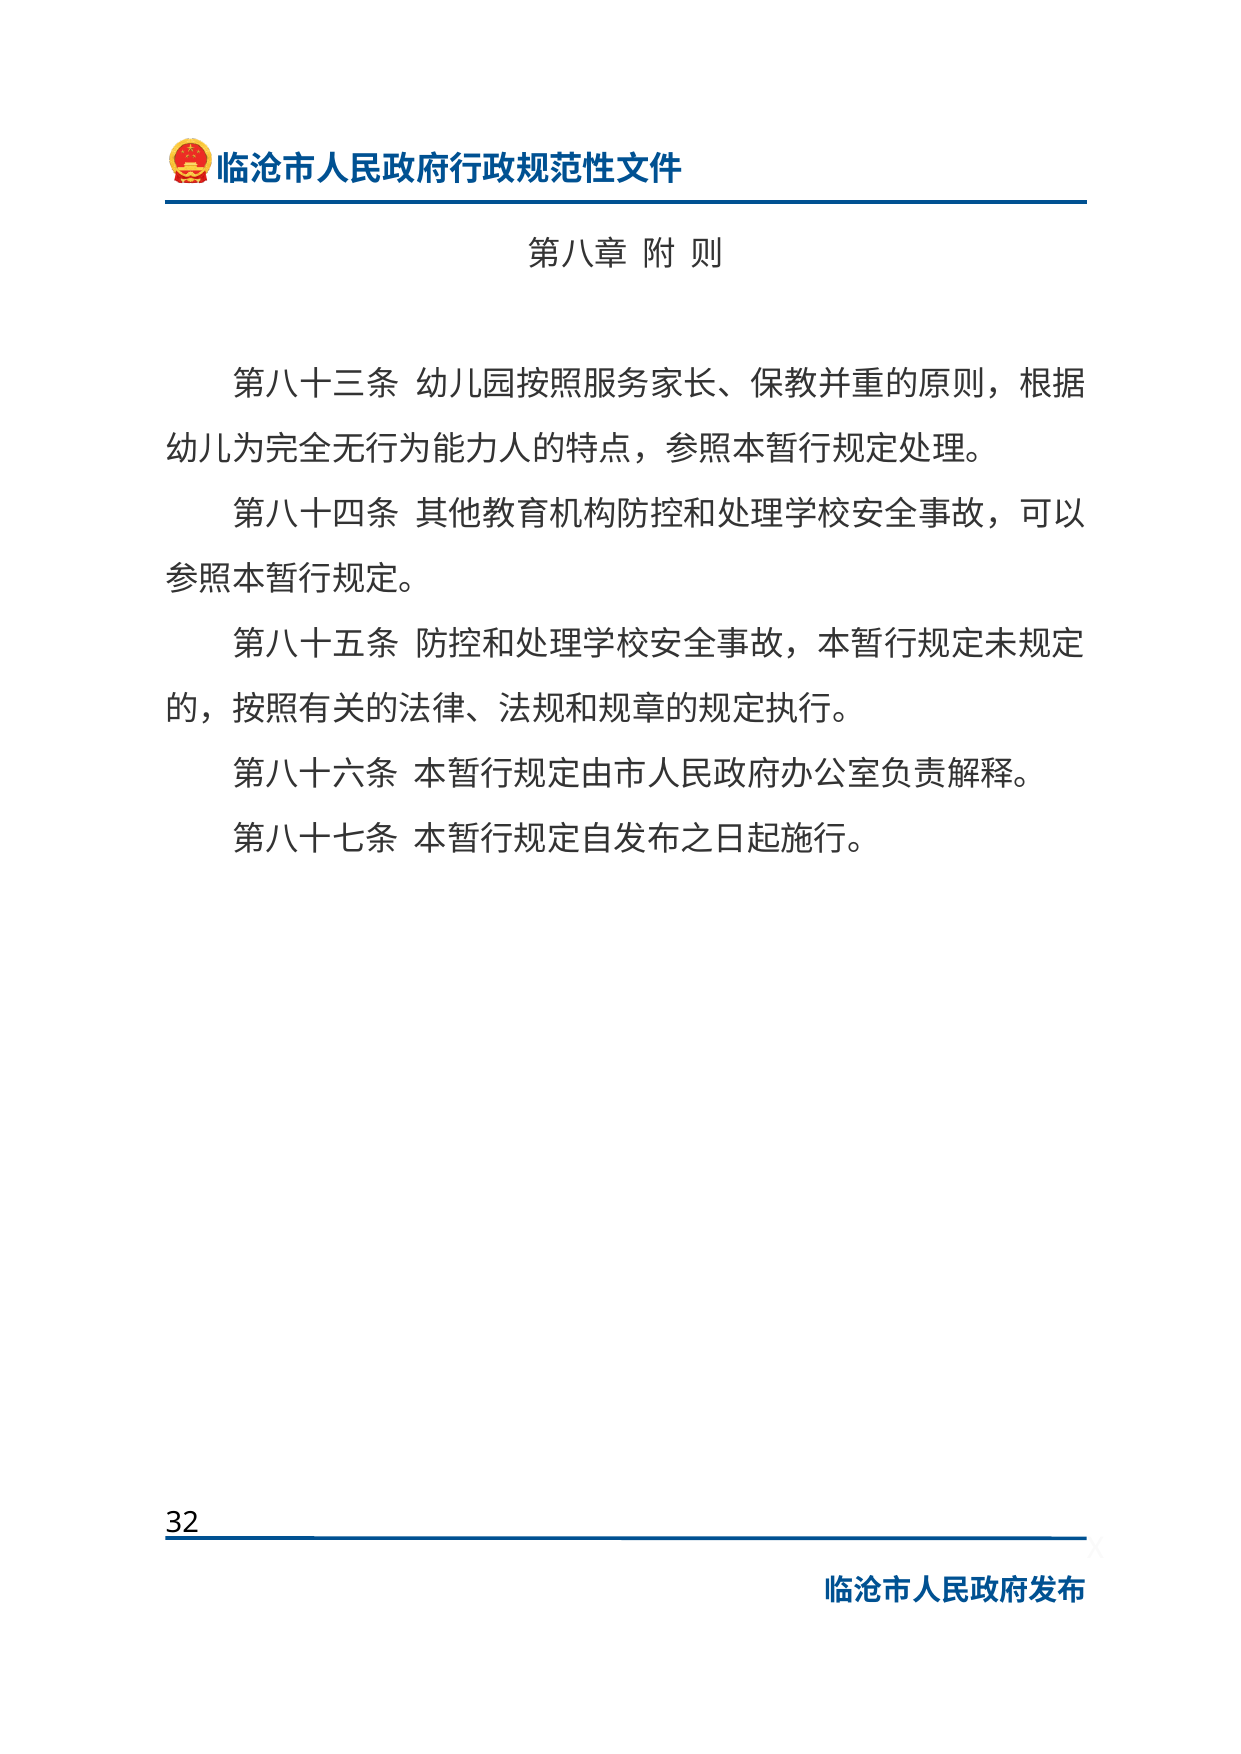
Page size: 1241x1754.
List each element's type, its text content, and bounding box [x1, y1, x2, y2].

text 第八十六条 本暂行规定由市人民政府办公室负责解释。 [165, 739, 1087, 804]
text 第八十四条 其他教育机构防控和处理学校安全事故，可以参照本暂行规定。 [165, 479, 1087, 609]
text 第八十七条 本暂行规定自发布之日起施行。 [165, 804, 1087, 869]
text 第八章 附 则 [165, 219, 1087, 284]
text 第八十三条 幼儿园按照服务家长、保教并重的原则，根据幼儿为完全无行为能力人的特点，参照本暂行规定处理。 [165, 349, 1087, 479]
text 第八十五条 防控和处理学校安全事故，本暂行规定未规定的，按照有关的法律、法规和规章的规定执行。 [165, 609, 1087, 739]
picture [165, 136, 216, 187]
